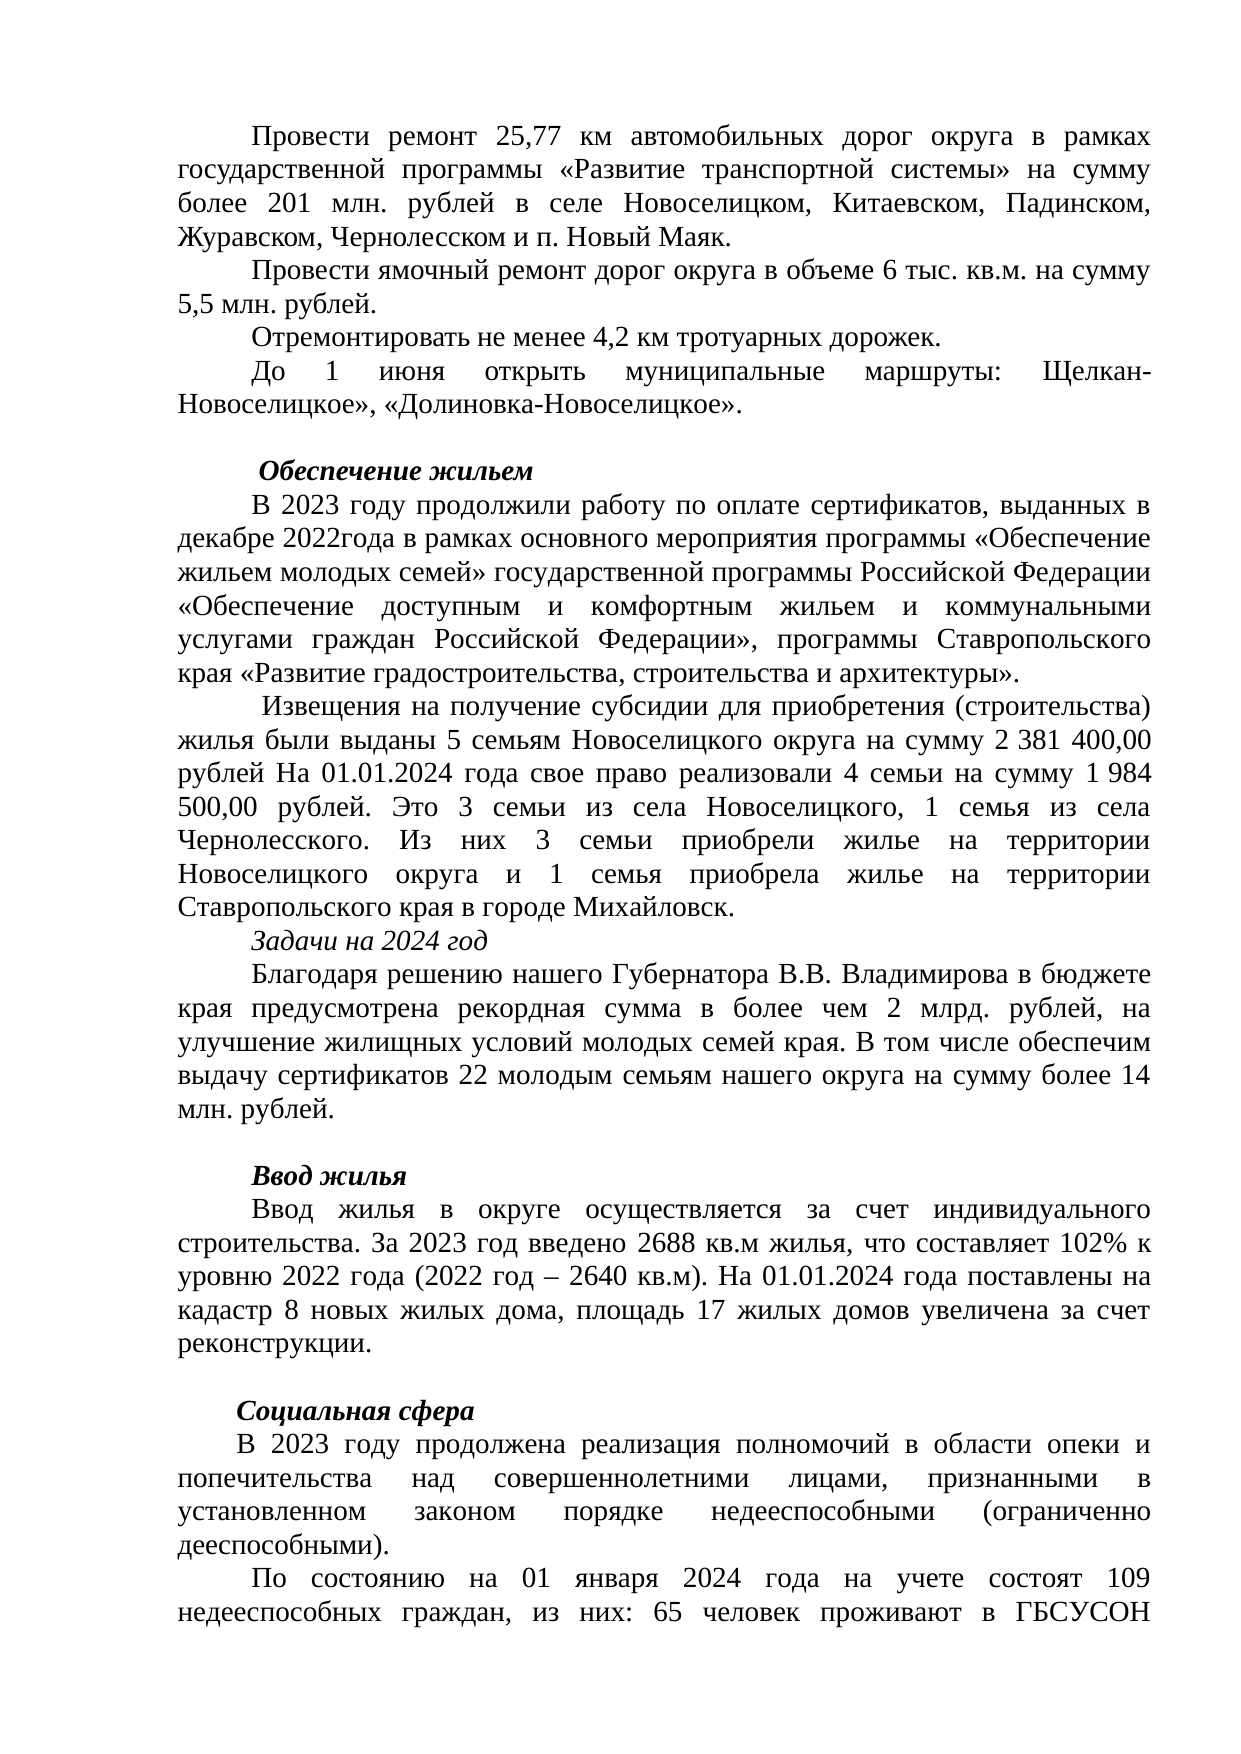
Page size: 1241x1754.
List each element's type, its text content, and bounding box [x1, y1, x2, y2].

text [177, 1560, 1152, 1627]
text Ввод жилья в округе осуществляется за счет индивидуального строительства. За 2023 год введено 2688 кв.м жилья, что составляет 102% к уровню 2022 года (2022 год – 2640 кв.м). На 01.01.2024 года поставлены на кадастр 8 новых жилых дома, площадь 17 жилых домов увеличена за счет реконструкции. [177, 1191, 1152, 1359]
text Обеспечение жильем [177, 453, 1152, 487]
text Провести ремонт 25,77 км автомобильных дорог округа в рамках государственной программы «Развитие транспортной системы» на сумму более 201 млн. рублей в селе Новоселицком, Китаевском, Падинском, Журавском, Чернолесском и п. Новый Маяк. [177, 118, 1152, 252]
text До 1 июня открыть муниципальные маршруты: Щелкан-Новоселицкое», «Долиновка-Новоселицкое». [177, 353, 1152, 420]
text В 2023 году продолжена реализация полномочий в области опеки и попечительства над совершеннолетними лицами, признанными в установленном законом порядке недееспособными (ограниченно дееспособными). [177, 1426, 1152, 1560]
text Задачи на 2024 год [177, 923, 1152, 957]
text Социальная сфера [177, 1393, 1152, 1426]
text Извещения на получение субсидии для приобретения (строительства) жилья были выданы 5 семьям Новоселицкого округа на сумму 2 381 400,00 рублей На 01.01.2024 года свое право реализовали 4 семьи на сумму 1 984 500,00 рублей. Это 3 семьи из села Новоселицкого, 1 семья из села Чернолесского. Из них 3 семьи приобрели жилье на территории Новоселицкого округа и 1 семья приобрела жилье на территории Ставропольского края в городе Михайловск. [177, 688, 1152, 923]
text Благодаря решению нашего Губернатора В.В. Владимирова в бюджете края предусмотрена рекордная сумма в более чем 2 млрд. рублей, на улучшение жилищных условий молодых семей края. В том числе обеспечим выдачу сертификатов 22 молодым семьям нашего округа на сумму более 14 млн. рублей. [177, 957, 1152, 1124]
text Ввод жилья [177, 1158, 1152, 1191]
text Провести ямочный ремонт дорог округа в объеме 6 тыс. кв.м. на сумму 5,5 млн. рублей. [177, 252, 1152, 319]
text В 2023 году продолжили работу по оплате сертификатов, выданных в декабре 2022года в рамках основного мероприятия программы «Обеспечение жильем молодых семей» государственной программы Российской Федерации «Обеспечение доступным и комфортным жильем и коммунальными услугами граждан Российской Федерации», программы Ставропольского края «Развитие градостроительства, строительства и архитектуры». [177, 487, 1152, 688]
text Отремонтировать не менее 4,2 км тротуарных дорожек. [177, 319, 1152, 353]
